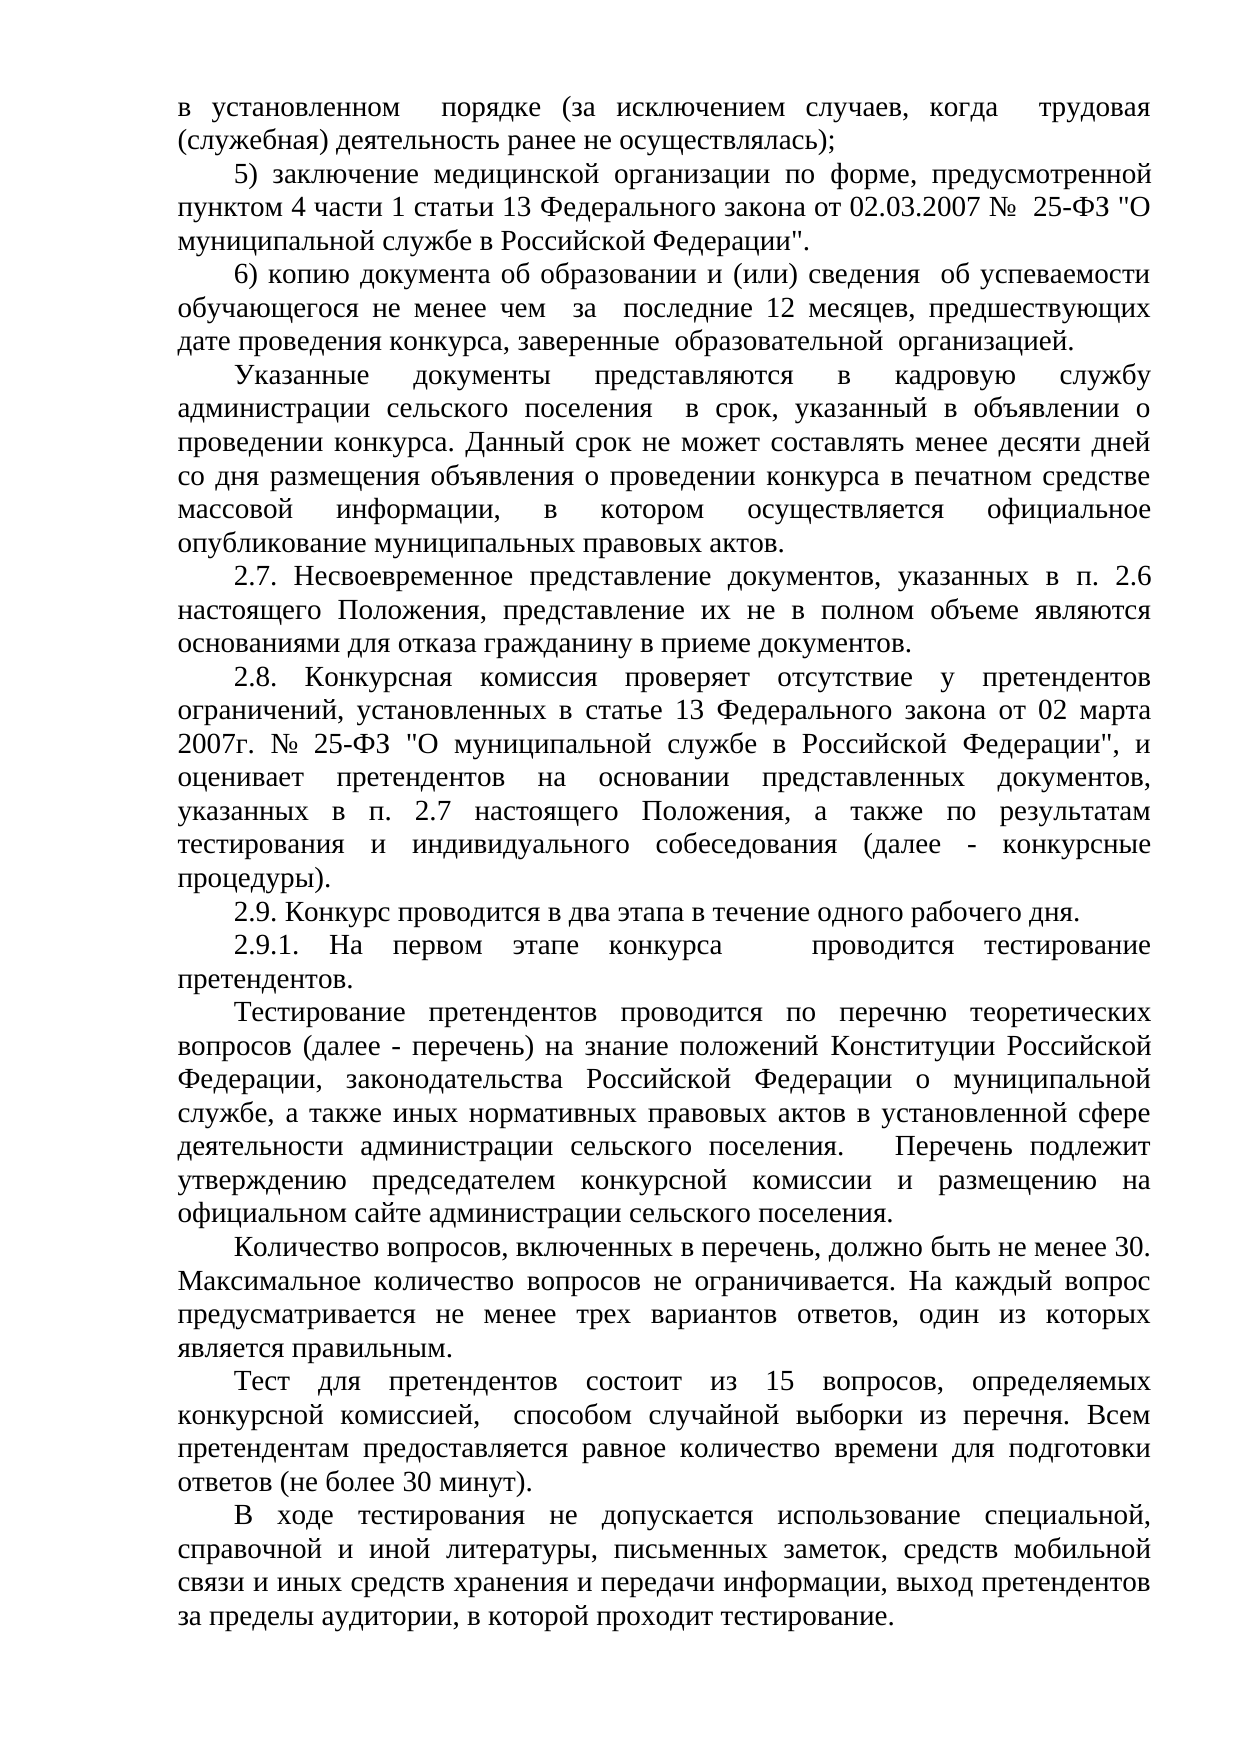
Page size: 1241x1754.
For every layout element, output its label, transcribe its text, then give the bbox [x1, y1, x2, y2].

text Количество вопросов, включенных в перечень, должно быть не менее 30. Максимальное количество вопросов не ограничивается. На каждый вопрос предусматривается не менее трех вариантов ответов, один из которых является правильным. [177, 1229, 1152, 1363]
text В ходе тестирования не допускается использование специальной, справочной и иной литературы, письменных заметок, средств мобильной связи и иных средств хранения и передачи информации, выход претендентов за пределы аудитории, в которой проходит тестирование. [177, 1497, 1152, 1632]
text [177, 89, 1152, 156]
text 2.7. Несвоевременное представление документов, указанных в п. 2.6 настоящего Положения, представление их не в полном объеме являются основаниями для отказа гражданину в приеме документов. [177, 558, 1152, 659]
text Указанные документы представляются в кадровую службу администрации сельского поселения в срок, указанный в объявлении о проведении конкурса. Данный срок не может составлять менее десяти дней со дня размещения объявления о проведении конкурса в печатном средстве массовой информации, в котором осуществляется официальное опубликование муниципальных правовых актов. [177, 357, 1152, 558]
text 6) копию документа об образовании и (или) сведения об успеваемости обучающегося не менее чем за последние 12 месяцев, предшествующих дате проведения конкурса, заверенные образовательной организацией. [177, 256, 1152, 357]
text 2.8. Конкурсная комиссия проверяет отсутствие у претендентов ограничений, установленных в статье 13 Федерального закона от 02 марта 2007г. № 25-ФЗ "О муниципальной службе в Российской Федерации", и оценивает претендентов на основании представленных документов, указанных в п. 2.7 настоящего Положения, а также по результатам тестирования и индивидуального собеседования (далее - конкурсные процедуры). [177, 659, 1152, 894]
text 5) заключение медицинской организации по форме, предусмотренной пунктом 4 части 1 статьи 13 Федерального закона от 02.03.2007 № 25-ФЗ "О муниципальной службе в Российской Федерации". [177, 156, 1152, 256]
text Тестирование претендентов проводится по перечню теоретических вопросов (далее - перечень) на знание положений Конституции Российской Федерации, законодательства Российской Федерации о муниципальной службе, а также иных нормативных правовых актов в установленной сфере деятельности администрации сельского поселения. Перечень подлежит утверждению председателем конкурсной комиссии и размещению на официальном сайте администрации сельского поселения. [177, 994, 1152, 1229]
text 2.9.1. На первом этапе конкурса проводится тестирование претендентов. [177, 927, 1152, 994]
text Тест для претендентов состоит из 15 вопросов, определяемых конкурсной комиссией, способом случайной выборки из перечня. Всем претендентам предоставляется равное количество времени для подготовки ответов (не более 30 минут). [177, 1363, 1152, 1497]
text 2.9. Конкурс проводится в два этапа в течение одного рабочего дня. [177, 894, 1152, 927]
